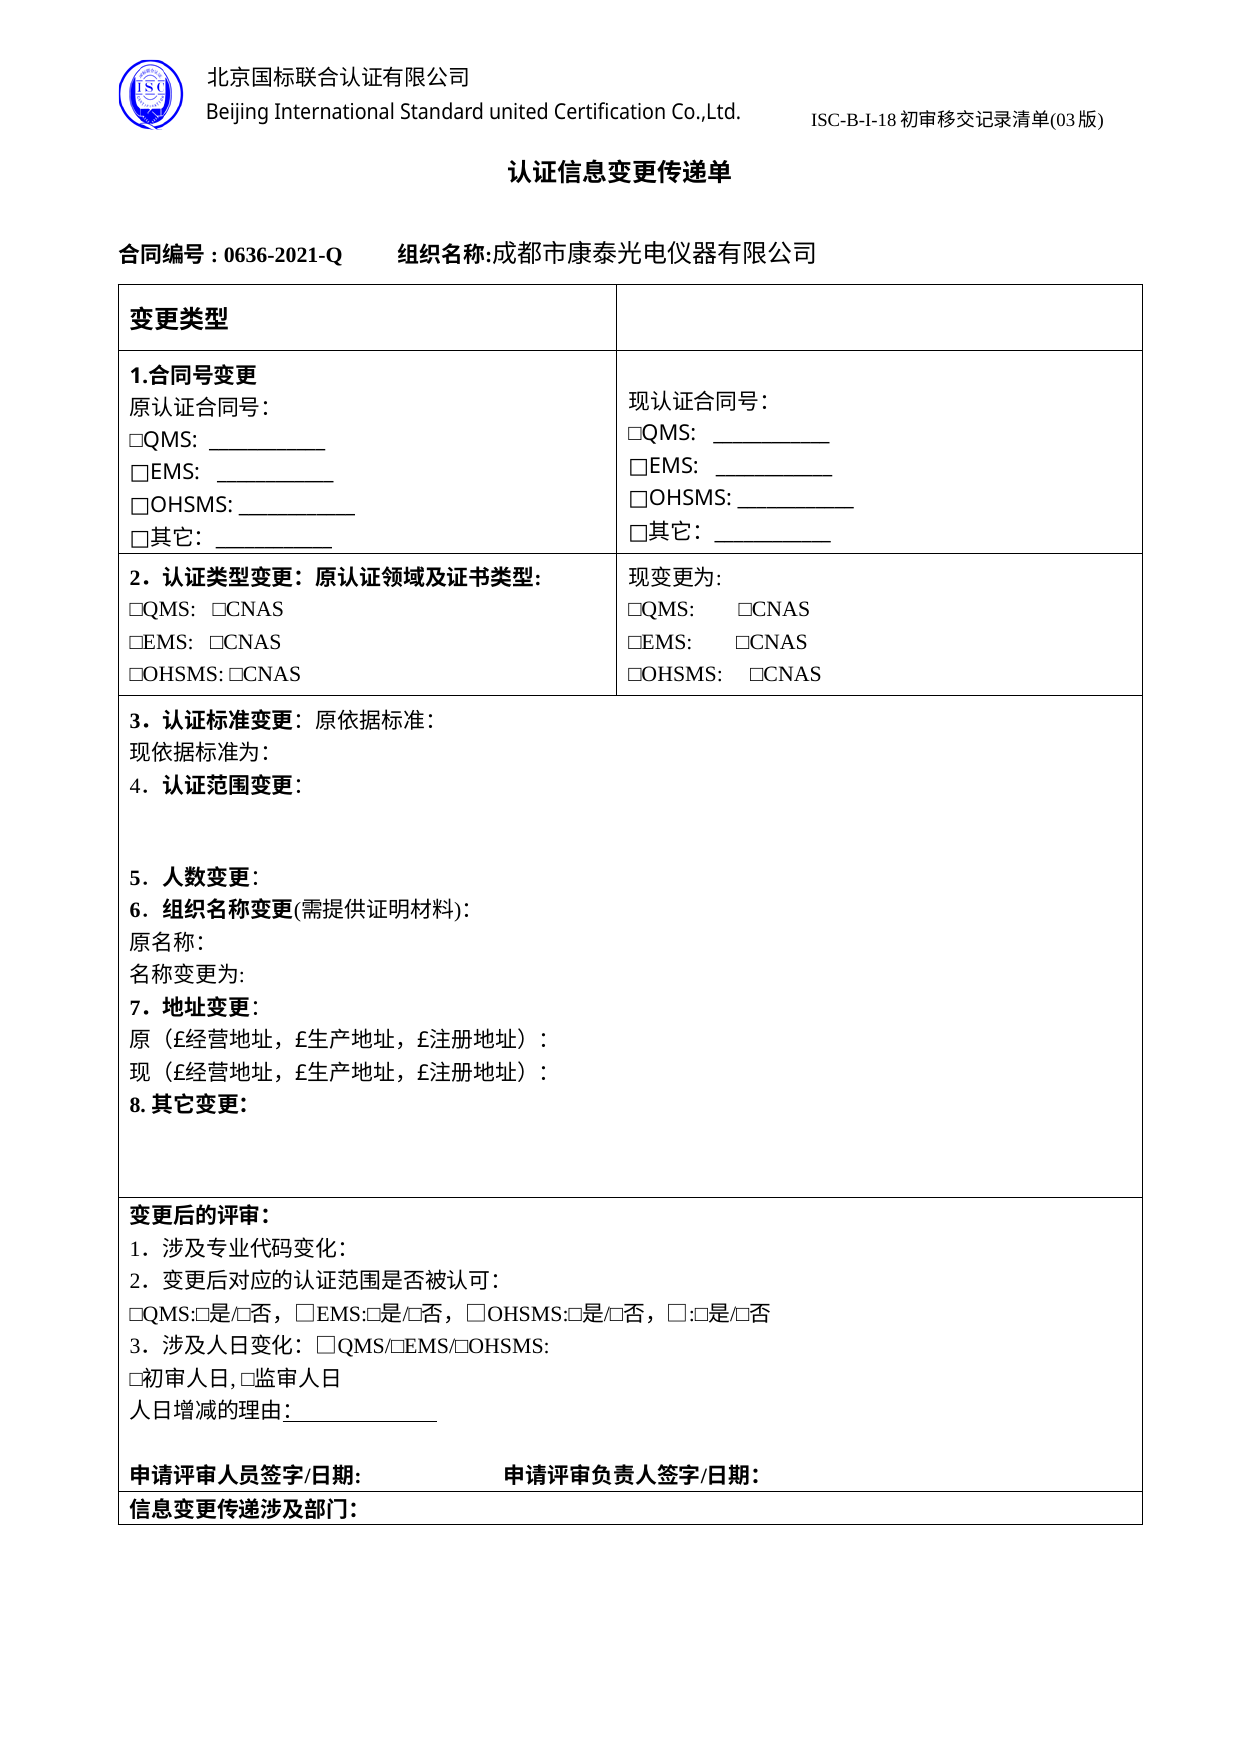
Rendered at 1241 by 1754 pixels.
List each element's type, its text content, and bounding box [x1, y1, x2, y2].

table_cell 1.合同号变更 原认证合同号： □QMS: ____________ □EMS: ____________ □OHSMS: ____________ □其它：____________ [119, 351, 616, 552]
table_header [617, 285, 1142, 350]
table_cell 变更后的评审： 1．涉及专业代码变化： 2．变更后对应的认证范围是否被认可： □QMS:□是/□否，□EMS:□是/□否，□OHSMS:□是/□否，□:□是/□否 3．涉及人日变化：□QMS/□EMS/□OHSMS: □初审人日, □监审人日 人日增减的理由： 申请评审人员签字/日期: 申请评审负责人签字/日期： [119, 1198, 1142, 1491]
text 合同编号 : 0636-2021-Q 组织名称:成都市康泰光电仪器有限公司 [118, 219, 1122, 284]
picture [118, 59, 184, 129]
table_cell 2．认证类型变更：原认证领域及证书类型: □QMS: □CNAS □EMS: □CNAS □OHSMS: □CNAS [119, 554, 616, 695]
table_cell 现变更为: □QMS: □CNAS □EMS: □CNAS □OHSMS: □CNAS [617, 554, 1142, 695]
table_cell 现认证合同号： □QMS: ____________ □EMS: ____________ □OHSMS: ____________ □其它：____________ [617, 351, 1142, 552]
text 认证信息变更传递单 [118, 138, 1122, 203]
table_header 变更类型 [119, 285, 616, 350]
table_cell 3．认证标准变更：原依据标准： 现依据标准为： 4．认证范围变更： 5．人数变更： 6．组织名称变更(需提供证明材料)： 原名称： 名称变更为: 7．地址变更： 原（£经营地址，£生产地址，£注册地址）： 现（£经营地址，£生产地址，£注册地址）： 8. 其它变更： [119, 696, 1142, 1197]
table_cell 信息变更传递涉及部门： [119, 1492, 1142, 1524]
